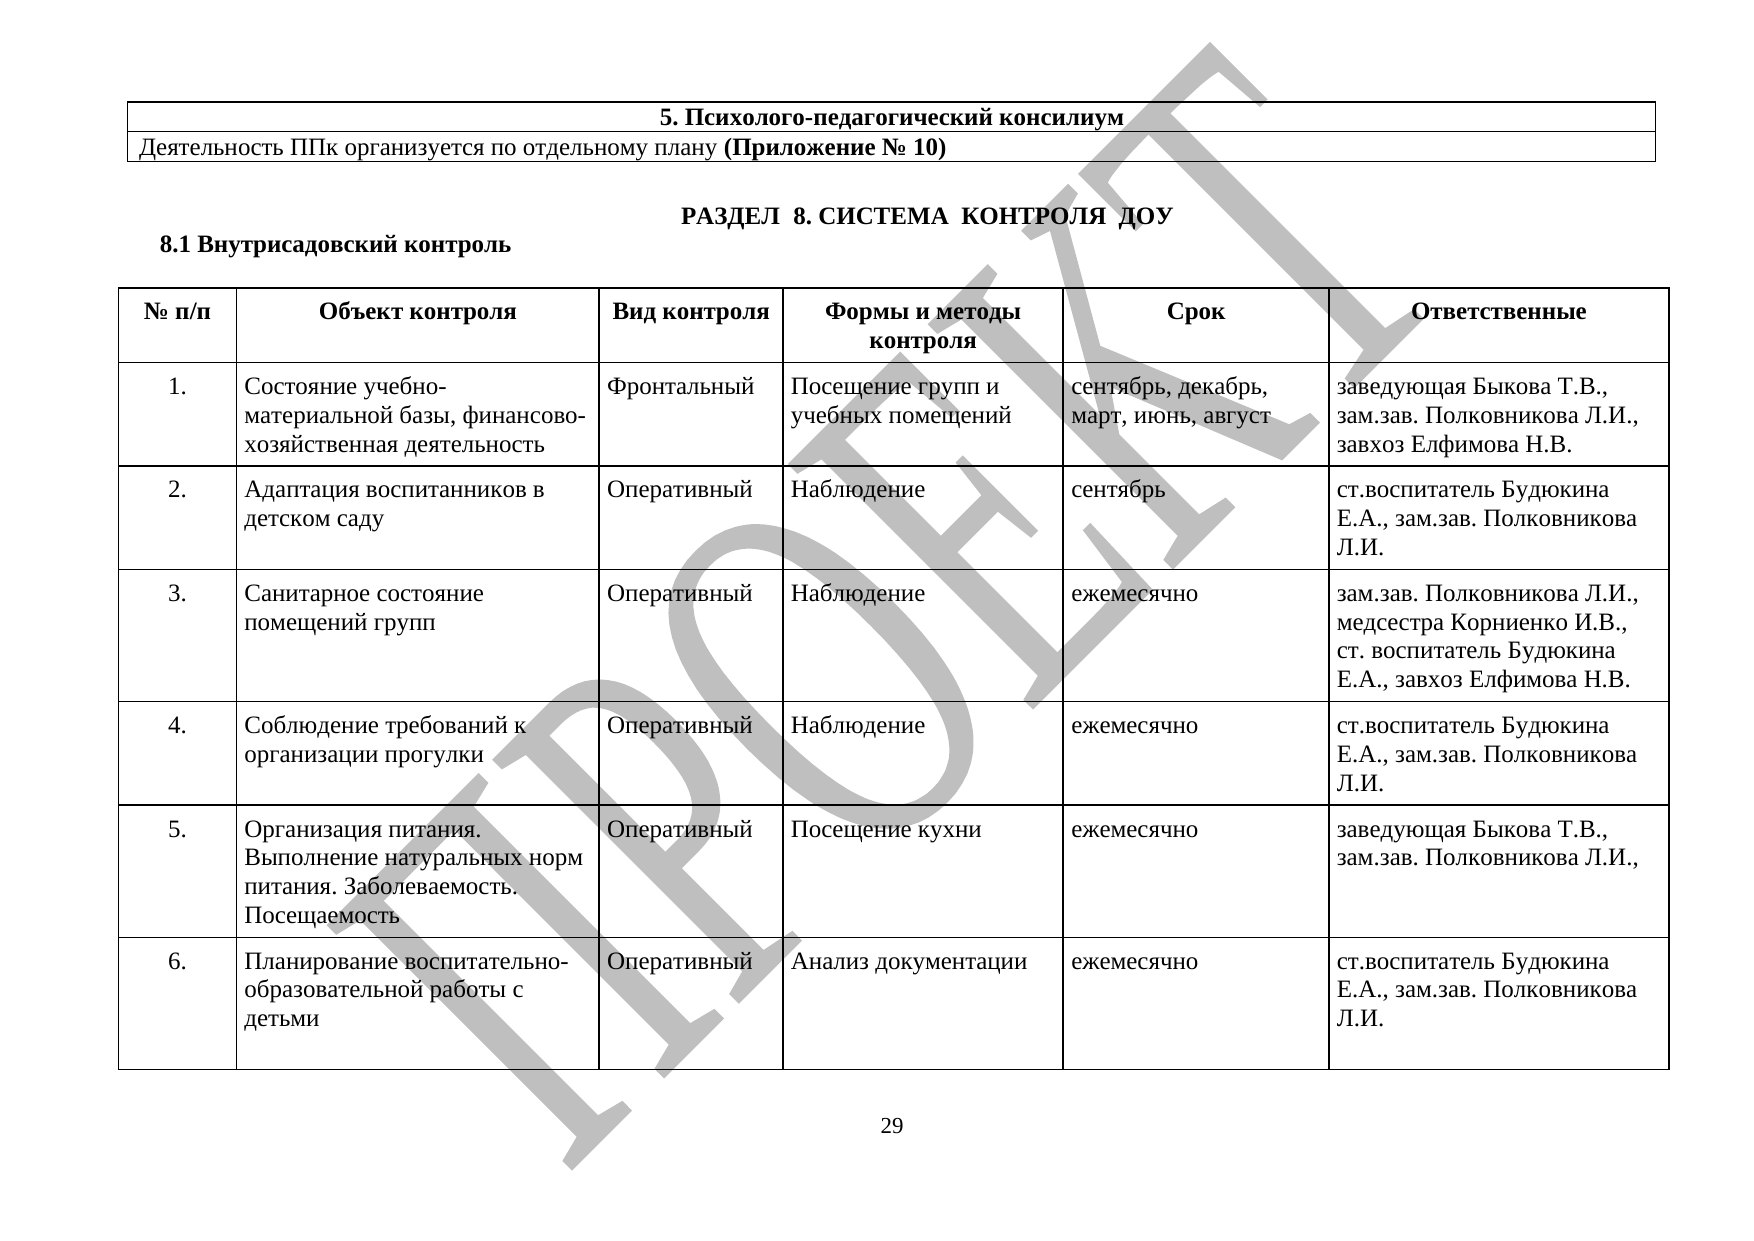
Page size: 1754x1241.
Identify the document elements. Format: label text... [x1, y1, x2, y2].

table_cell ежемесячно [1064, 702, 1328, 804]
table_cell 4. [119, 702, 236, 804]
table_cell Посещение групп и учебных помещений [784, 363, 1062, 465]
table_cell Наблюдение [784, 570, 1062, 701]
table_cell 3. [119, 570, 236, 701]
table_header Ответственные [1330, 289, 1668, 362]
table_cell Состояние учебно-материальной базы, финансово-хозяйственная деятельность [237, 363, 598, 465]
table_cell 5. [119, 806, 236, 936]
table_cell Планирование воспитательно-образовательной работы с детьми [237, 938, 598, 1069]
table_cell Наблюдение [784, 702, 1062, 804]
table_cell 1. [119, 363, 236, 465]
text 8.1 Внутрисадовский контроль [89, 229, 1695, 258]
table_cell ст.воспитатель Будюкина Е.А., зам.зав. Полковникова Л.И. [1330, 938, 1668, 1069]
table_cell Оперативный [600, 467, 782, 569]
table_cell Посещение кухни [784, 806, 1062, 936]
table_cell Соблюдение требований к организации прогулки [237, 702, 598, 804]
text РАЗДЕЛ 8. СИСТЕМА КОНТРОЛЯ ДОУ [159, 201, 1695, 229]
table_cell ежемесячно [1064, 570, 1328, 701]
table_header Формы и методы контроля [784, 289, 1062, 362]
table_cell ст.воспитатель Будюкина Е.А., зам.зав. Полковникова Л.И. [1330, 702, 1668, 804]
table_cell 2. [119, 467, 236, 569]
table_cell 6. [119, 938, 236, 1069]
table_cell заведующая Быкова Т.В., зам.зав. Полковникова Л.И., завхоз Елфимова Н.В. [1330, 363, 1668, 465]
table_cell Оперативный [600, 806, 782, 936]
table_cell Санитарное состояние помещений групп [237, 570, 598, 701]
table_cell зам.зав. Полковникова Л.И., медсестра Корниенко И.В., ст. воспитатель Будюкина Е.А., завхоз Елфимова Н.В. [1330, 570, 1668, 701]
table_header Объект контроля [237, 289, 598, 362]
table_header Срок [1064, 289, 1328, 362]
table_cell Оперативный [600, 938, 782, 1069]
table_cell Организация питания. Выполнение натуральных норм питания. Заболеваемость. Посещаемость [237, 806, 598, 936]
table_cell ст.воспитатель Будюкина Е.А., зам.зав. Полковникова Л.И. [1330, 467, 1668, 569]
table_cell Анализ документации [784, 938, 1062, 1069]
table_cell сентябрь [1064, 467, 1328, 569]
table_header Вид контроля [600, 289, 782, 362]
table_cell Деятельность ППк организуется по отдельному плану (Приложение № 10) [128, 132, 1655, 161]
table_cell Наблюдение [784, 467, 1062, 569]
table_cell Фронтальный [600, 363, 782, 465]
table_cell заведующая Быкова Т.В., зам.зав. Полковникова Л.И., [1330, 806, 1668, 936]
table_header № п/п [119, 289, 236, 362]
table_cell ежемесячно [1064, 938, 1328, 1069]
table_cell Оперативный [600, 702, 782, 804]
table_cell ежемесячно [1064, 806, 1328, 936]
table_cell Оперативный [600, 570, 782, 701]
table_cell сентябрь, декабрь, март, июнь, август [1064, 363, 1328, 465]
table_cell Адаптация воспитанников в детском саду [237, 467, 598, 569]
table_cell 5. Психолого-педагогический консилиум [128, 103, 1655, 131]
